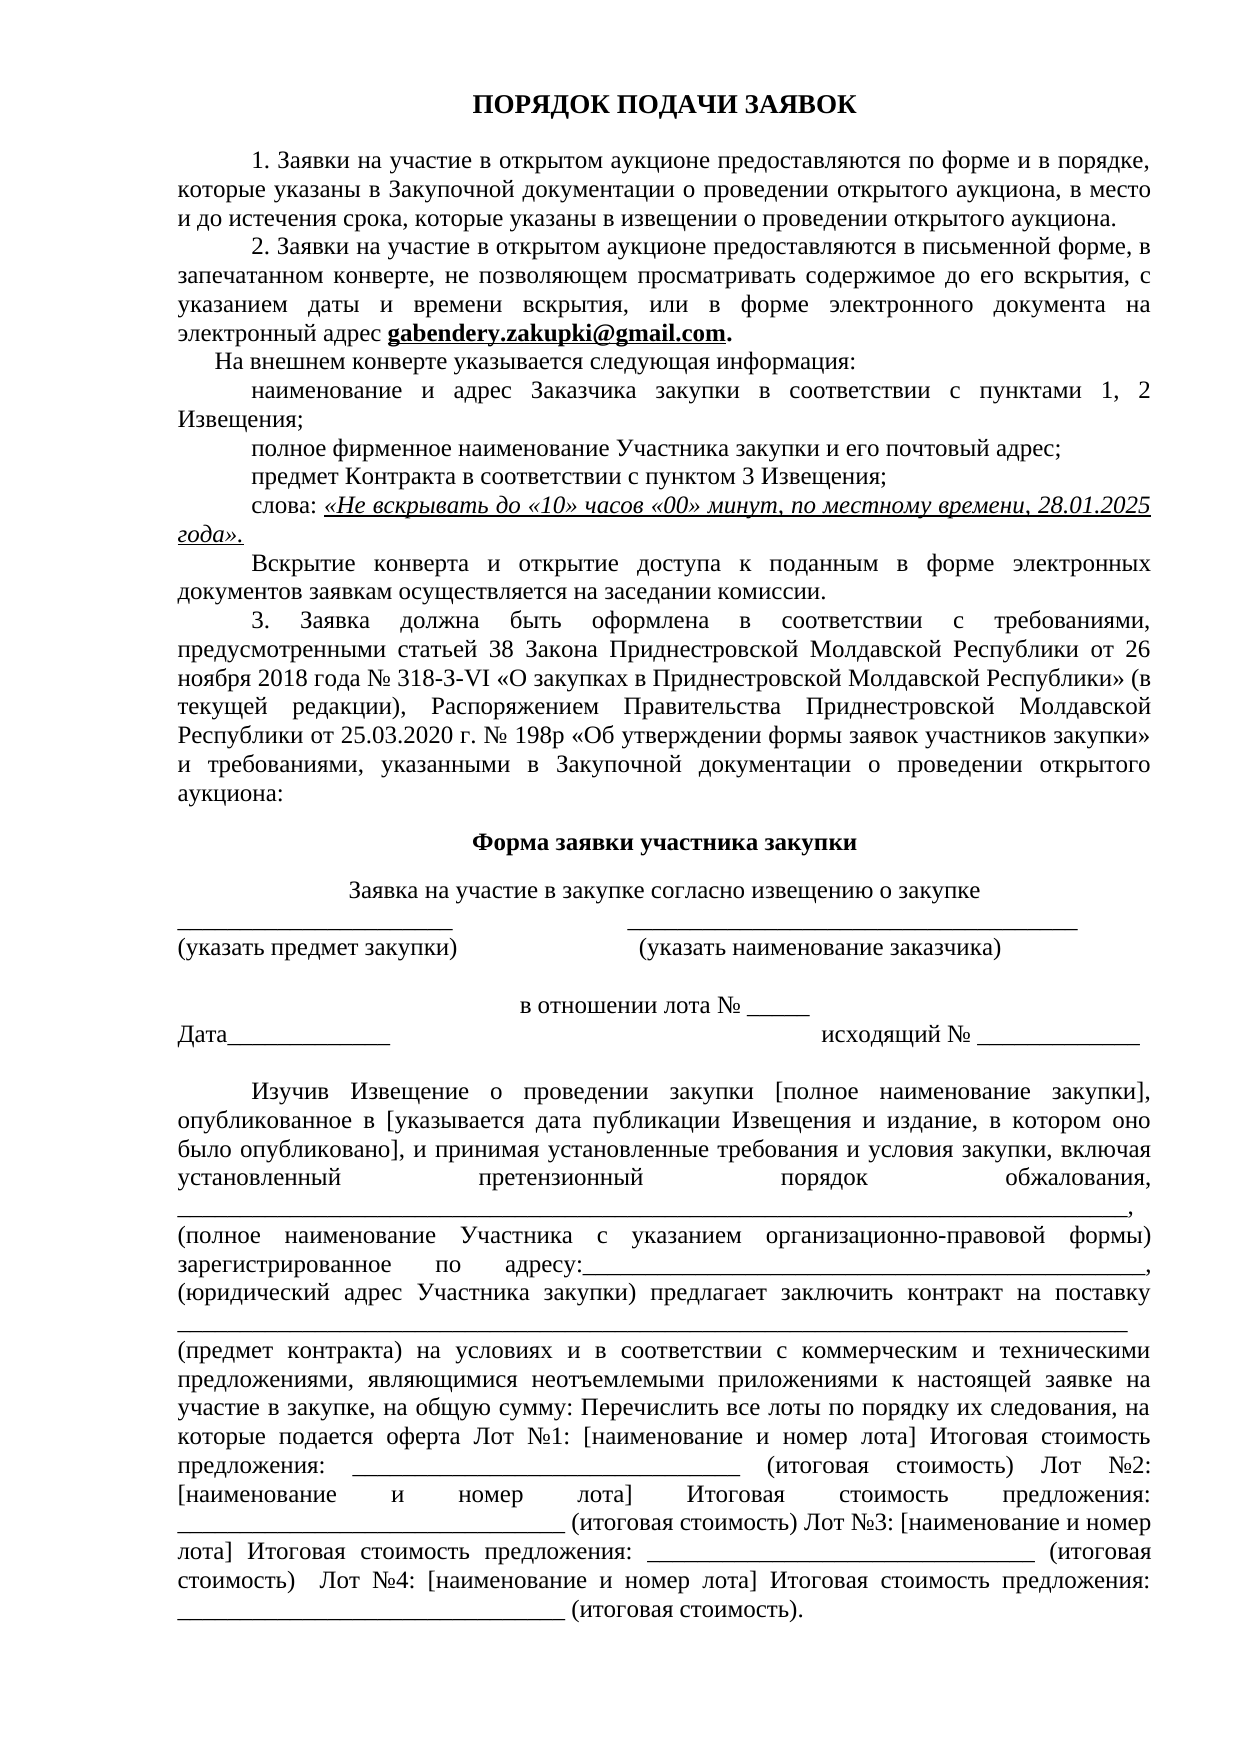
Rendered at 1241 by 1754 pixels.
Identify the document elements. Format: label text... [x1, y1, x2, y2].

text ­ полное фирменное наименование Участника закупки и его почтовый адрес; [177, 433, 1152, 461]
text ПОРЯДОК ПОДАЧИ ЗАЯВОК [177, 89, 1152, 120]
text На внешнем конверте указывается следующая информация: [177, 346, 1152, 375]
text (указать предмет закупки) (указать наименование заказчика) [177, 932, 1152, 961]
text Форма заявки участника закупки [177, 827, 1152, 856]
text ­ предмет Контракта в соответствии с пунктом 3 Извещения; [177, 461, 1152, 490]
text Заявка на участие в закупке согласно извещению о закупке [177, 875, 1152, 904]
text Дата_____________ исходящий № _____________ [177, 1019, 1152, 1047]
text ­ слова: «Не вскрывать до «10» часов «00» минут, по местному времени, 28.01.2025 года». [177, 490, 1152, 548]
text Изучив Извещение о проведении закупки [полное наименование закупки], опубликованное в [указывается дата публикации Извещения и издание, в котором оно было опубликовано], и принимая установленные требования и условия закупки, включая установленный претензионный порядок обжалования, ____________________________________________________________________________, (полное наименование Участника с указанием организационно-правовой формы) зарегистрированное по адресу:_____________________________________________, (юридический адрес Участника закупки) предлагает заключить контракт на поставку ____________________________________________________________________________ (предмет контракта) на условиях и в соответствии с коммерческим и техническими предложениями, являющимися неотъемлемыми приложениями к настоящей заявке на участие в закупке, на общую сумму: Перечислить все лоты по порядку их следования, на которые подается оферта Лот №1: [наименование и номер лота] Итоговая стоимость предложения: _______________________________ (итоговая стоимость) Лот №2: [наименование и номер лота] Итоговая стоимость предложения: _______________________________ (итоговая стоимость) Лот №3: [наименование и номер лота] Итоговая стоимость предложения: _______________________________ (итоговая стоимость) Лот №4: [наименование и номер лота] Итоговая стоимость предложения: _______________________________ (итоговая стоимость). [177, 1076, 1152, 1622]
text ­ наименование и адрес Заказчика закупки в соответствии с пунктами 1, 2 Извещения; [177, 375, 1152, 433]
text Вскрытие конверта и открытие доступа к поданным в форме электронных документов заявкам осуществляется на заседании комиссии. [177, 548, 1152, 605]
text в отношении лота № _____ [177, 990, 1152, 1019]
list 3. Заявка должна быть оформлена в соответствии с требованиями, предусмотренными статьей 38 Закона Приднестровской Молдавской Республики от 26 ноября 2018 года № 318-З-VI «О закупках в Приднестровской Молдавской Республики» (в текущей редакции), Распоряжением Правительства Приднестровской Молдавской Республики от 25.03.2020 г. № 198р «Об утверждении формы заявок участников закупки» и требованиями, указанными в Закупочной документации о проведении открытого аукциона: [177, 605, 1152, 806]
text 1. Заявки на участие в открытом аукционе предоставляются по форме и в порядке, которые указаны в Закупочной документации о проведении открытого аукциона, в место и до истечения срока, которые указаны в извещении о проведении открытого аукциона. [177, 145, 1152, 231]
text 2. Заявки на участие в открытом аукционе предоставляются в письменной форме, в запечатанном конверте, не позволяющем просматривать содержимое до его вскрытия, с указанием даты и времени вскрытия, или в форме электронного документа на электронный адрес gabendery.zakupki@gmail.com. [177, 231, 1152, 346]
text ______________________ ____________________________________ [177, 904, 1152, 932]
